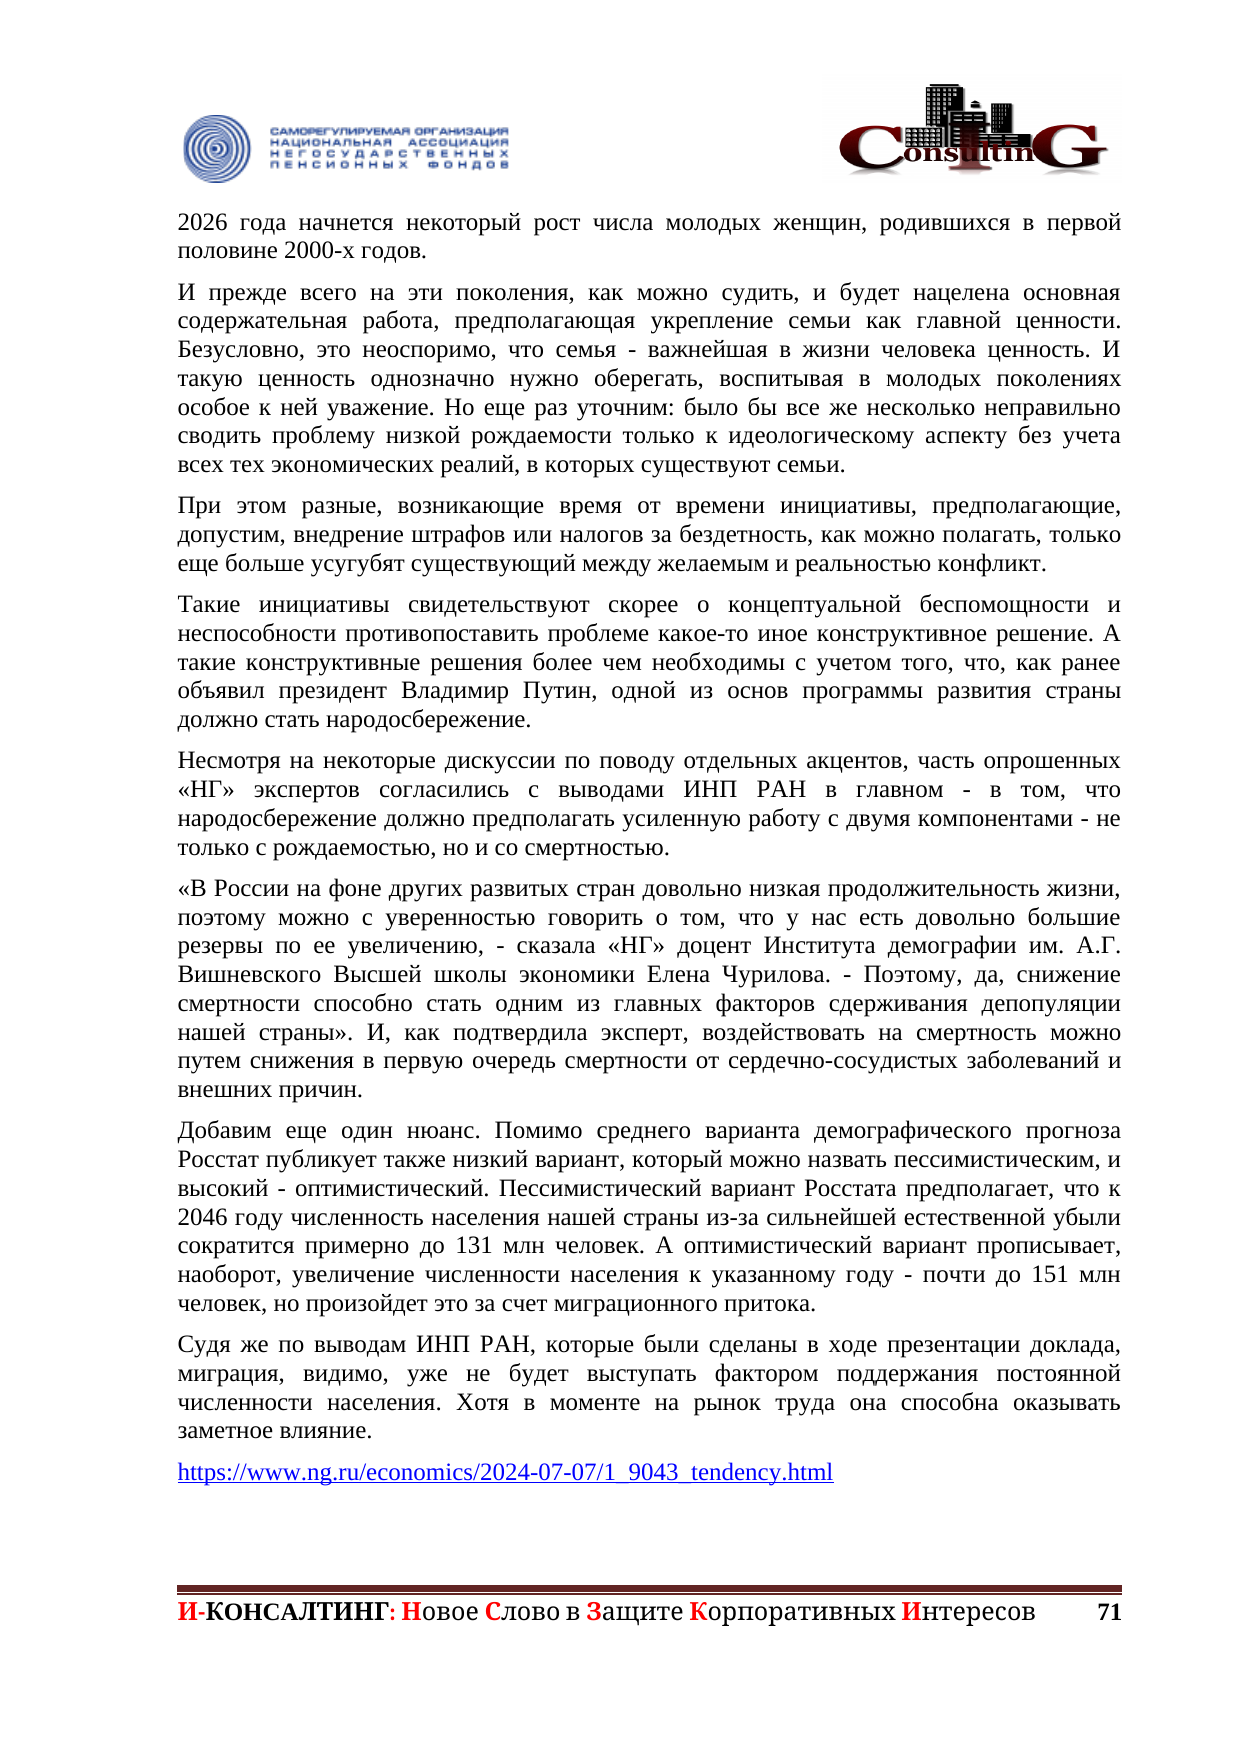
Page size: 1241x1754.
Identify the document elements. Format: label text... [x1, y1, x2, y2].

picture [183, 115, 509, 183]
text Добавим еще один нюанс. Помимо среднего варианта демографического прогноза Росстат публикует также низкий вариант, который можно назвать пессимистическим, и высокий - оптимистический. Пессимистический вариант Росстата предполагает, что к 2046 году численность населения нашей страны из-за сильнейшей естественной убыли сократится примерно до 131 млн человек. А оптимистический вариант прописывает, наоборот, увеличение численности населения к указанному году - почти до 151 млн человек, но произойдет это за счет миграционного притока. [177, 1116, 1122, 1317]
text «В России на фоне других развитых стран довольно низкая продолжительность жизни, поэтому можно с уверенностью говорить о том, что у нас есть довольно большие резервы по ее увеличению, - сказала «НГ» доцент Института демографии им. А.Г. Вишневского Высшей школы экономики Елена Чурилова. - Поэтому, да, снижение смертности способно стать одним из главных факторов сдерживания депопуляции нашей страны». И, как подтвердила эксперт, воздействовать на смертность можно путем снижения в первую очередь смертности от сердечно-сосудистых заболеваний и внешних причин. [177, 873, 1122, 1103]
text Судя же по выводам ИНП РАН, которые были сделаны в ходе презентации доклада, миграция, видимо, уже не будет выступать фактором поддержания постоянной численности населения. Хотя в моменте на рынок труда она способна оказывать заметное влияние. [177, 1329, 1122, 1444]
text При этом разные, возникающие время от времени инициативы, предполагающие, допустим, внедрение штрафов или налогов за бездетность, как можно полагать, только еще больше усугубят существующий между желаемым и реальностью конфликт. [177, 491, 1122, 577]
text Несмотря на некоторые дискуссии по поводу отдельных акцентов, часть опрошенных «НГ» экспертов согласились с выводами ИНП РАН в главном - в том, что народосбережение должно предполагать усиленную работу с двумя компонентами - не только с рождаемостью, но и со смертностью. [177, 746, 1122, 861]
picture [822, 73, 1123, 183]
text https://www.ng.ru/economics/2024-07-07/1_9043_tendency.html [177, 1457, 1122, 1486]
text И прежде всего на эти поколения, как можно судить, и будет нацелена основная содержательная работа, предполагающая укрепление семьи как главной ценности. Безусловно, это неоспоримо, что семья - важнейшая в жизни человека ценность. И такую ценность однозначно нужно оберегать, воспитывая в молодых поколениях особое к ней уважение. Но еще раз уточним: было бы все же несколько неправильно сводить проблему низкой рождаемости только к идеологическому аспекту без учета всех тех экономических реалий, в которых существуют семьи. [177, 277, 1122, 478]
text Такие инициативы свидетельствуют скорее о концептуальной беспомощности и неспособности противопоставить проблеме какое-то иное конструктивное решение. А такие конструктивные решения более чем необходимы с учетом того, что, как ранее объявил президент Владимир Путин, одной из основ программы развития страны должно стать народосбережение. [177, 589, 1122, 733]
